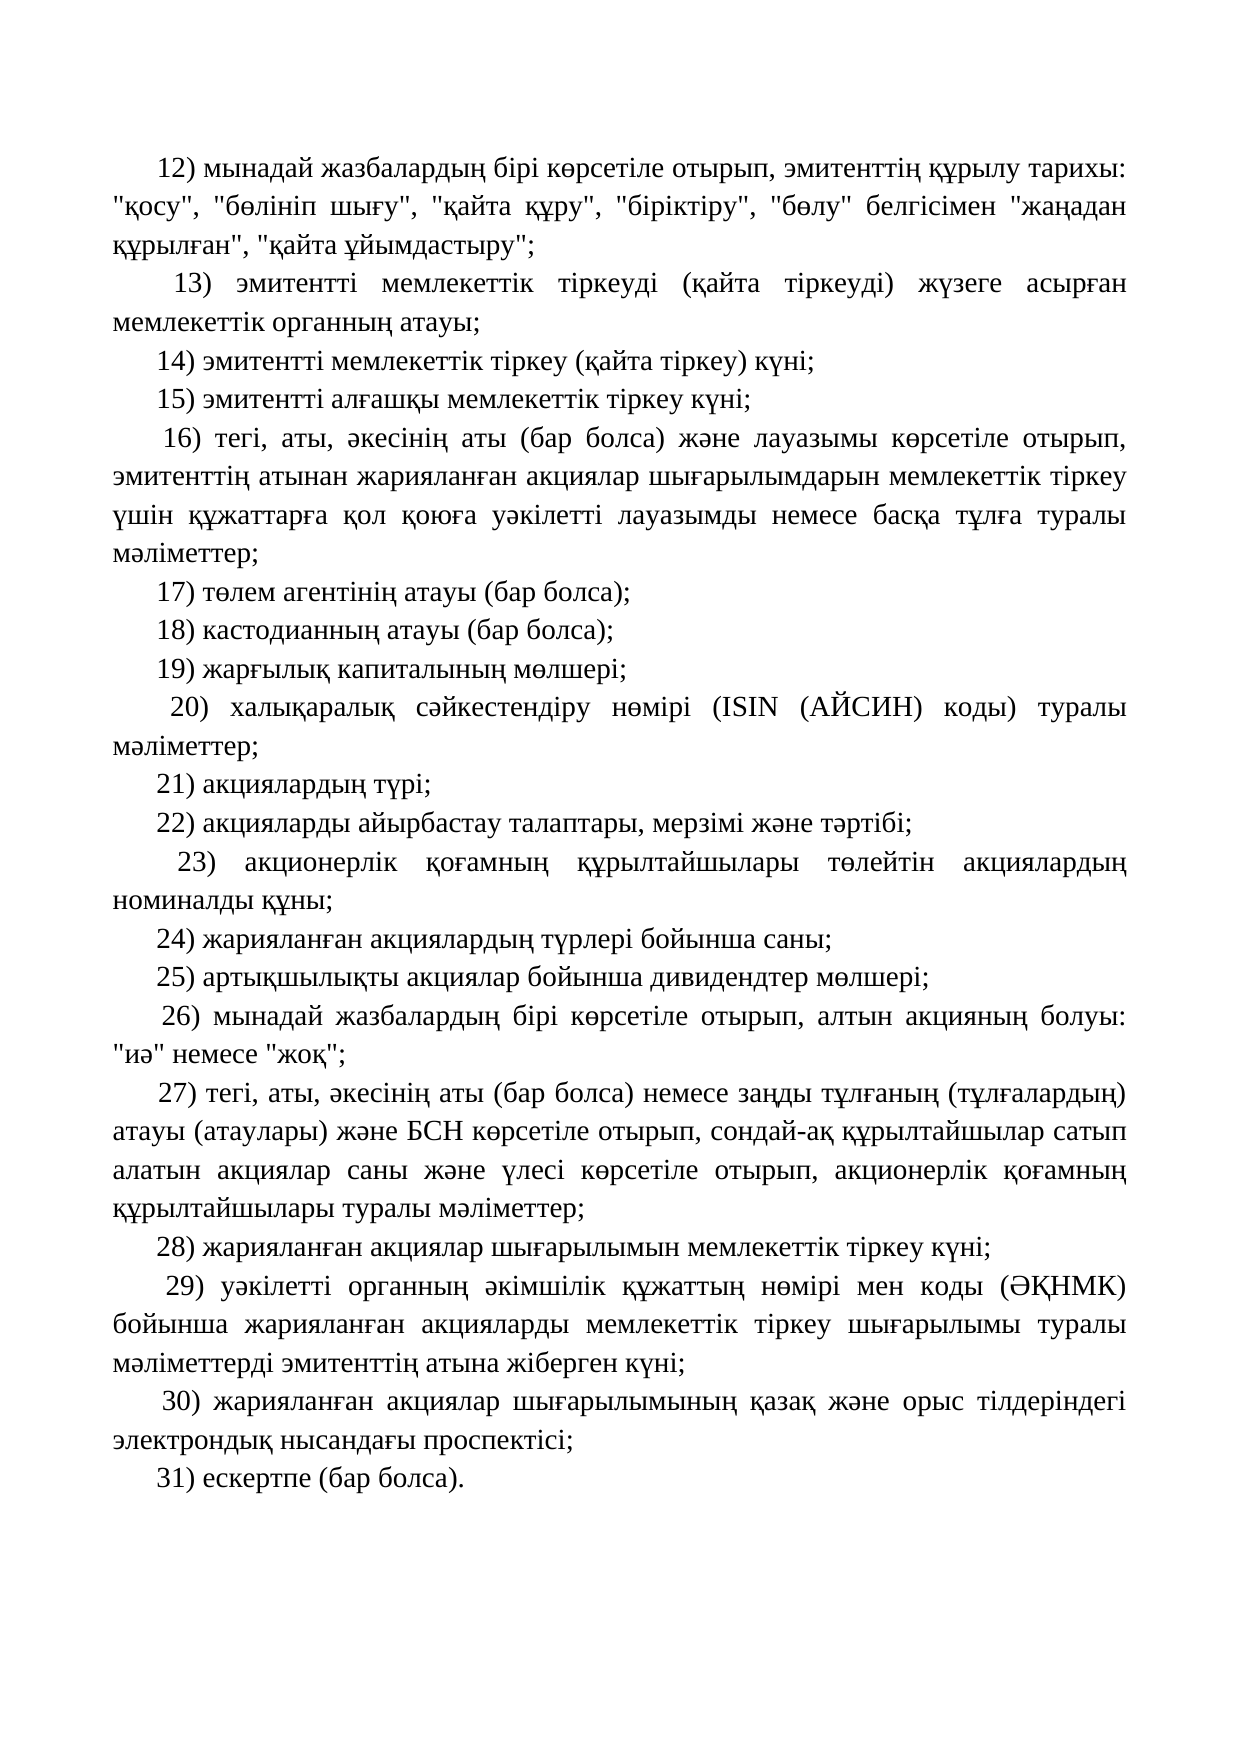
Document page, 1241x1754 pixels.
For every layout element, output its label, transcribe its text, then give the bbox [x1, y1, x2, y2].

text 23) акционерлік қоғамның құрылтайшылары төлейтін акциялардың номиналды құны; [112, 844, 1128, 916]
text 17) төлем агентінің атауы (бар болса); [112, 574, 1128, 607]
text 28) жарияланған акциялар шығарылымын мемлекеттік тіркеу күні; [112, 1229, 1128, 1263]
text 22) акцияларды айырбастау талаптары, мерзімі және тәртібі; [112, 805, 1128, 839]
text 15) эмитентті алғашқы мемлекеттік тіркеу күні; [112, 381, 1128, 415]
text 16) тегі, аты, әкесінің аты (бар болса) және лауазымы көрсетіле отырып, эмитенттің атынан жарияланған акциялар шығарылымдарын мемлекеттік тіркеу үшін құжаттарға қол қоюға уәкілетті лауазымды немесе басқа тұлға туралы мәліметтер; [112, 420, 1128, 569]
text 25) артықшылықты акциялар бойынша дивидендтер мөлшері; [112, 959, 1128, 993]
text 18) кастодианның атауы (бар болса); [112, 612, 1128, 646]
text 13) эмитентті мемлекеттік тіркеуді (қайта тіркеуді) жүзеге асырған мемлекеттік органның атауы; [112, 266, 1128, 338]
text 20) халықаралық сәйкестендіру нөмірі (ISIN (АЙСИН) коды) туралы мәліметтер; [112, 689, 1128, 762]
text 14) эмитентті мемлекеттік тіркеу (қайта тіркеу) күні; [112, 343, 1128, 376]
text 26) мынадай жазбалардың бірі көрсетіле отырып, алтын акцияның болуы: "иә" немесе "жоқ"; [112, 998, 1128, 1070]
text 24) жарияланған акциялардың түрлері бойынша саны; [112, 921, 1128, 954]
text 21) акциялардың түрі; [112, 767, 1128, 800]
text 27) тегі, аты, әкесінің аты (бар болса) немесе заңды тұлғаның (тұлғалардың) атауы (атаулары) және БСН көрсетіле отырып, сондай-ақ құрылтайшылар сатып алатын акциялар саны және үлесі көрсетіле отырып, акционерлік қоғамның құрылтайшылары туралы мәліметтер; [112, 1075, 1128, 1224]
text 31) ескертпе (бар болса). [112, 1460, 1128, 1494]
text 12) мынадай жазбалардың бірі көрсетіле отырып, эмитенттің құрылу тарихы: "қосу", "бөлініп шығу", "қайта құру", "біріктіру", "бөлу" белгісімен "жаңадан құрылған", "қайта ұйымдастыру"; [112, 150, 1128, 261]
text 29) уәкілетті органның әкімшілік құжаттың нөмірі мен коды (ӘҚНМК) бойынша жарияланған акцияларды мемлекеттік тіркеу шығарылымы туралы мәліметтерді эмитенттің атына жіберген күні; [112, 1268, 1128, 1378]
text 19) жарғылық капиталының мөлшері; [112, 651, 1128, 684]
text 30) жарияланған акциялар шығарылымының қазақ және орыс тілдеріндегі электрондық нысандағы проспектісі; [112, 1383, 1128, 1455]
